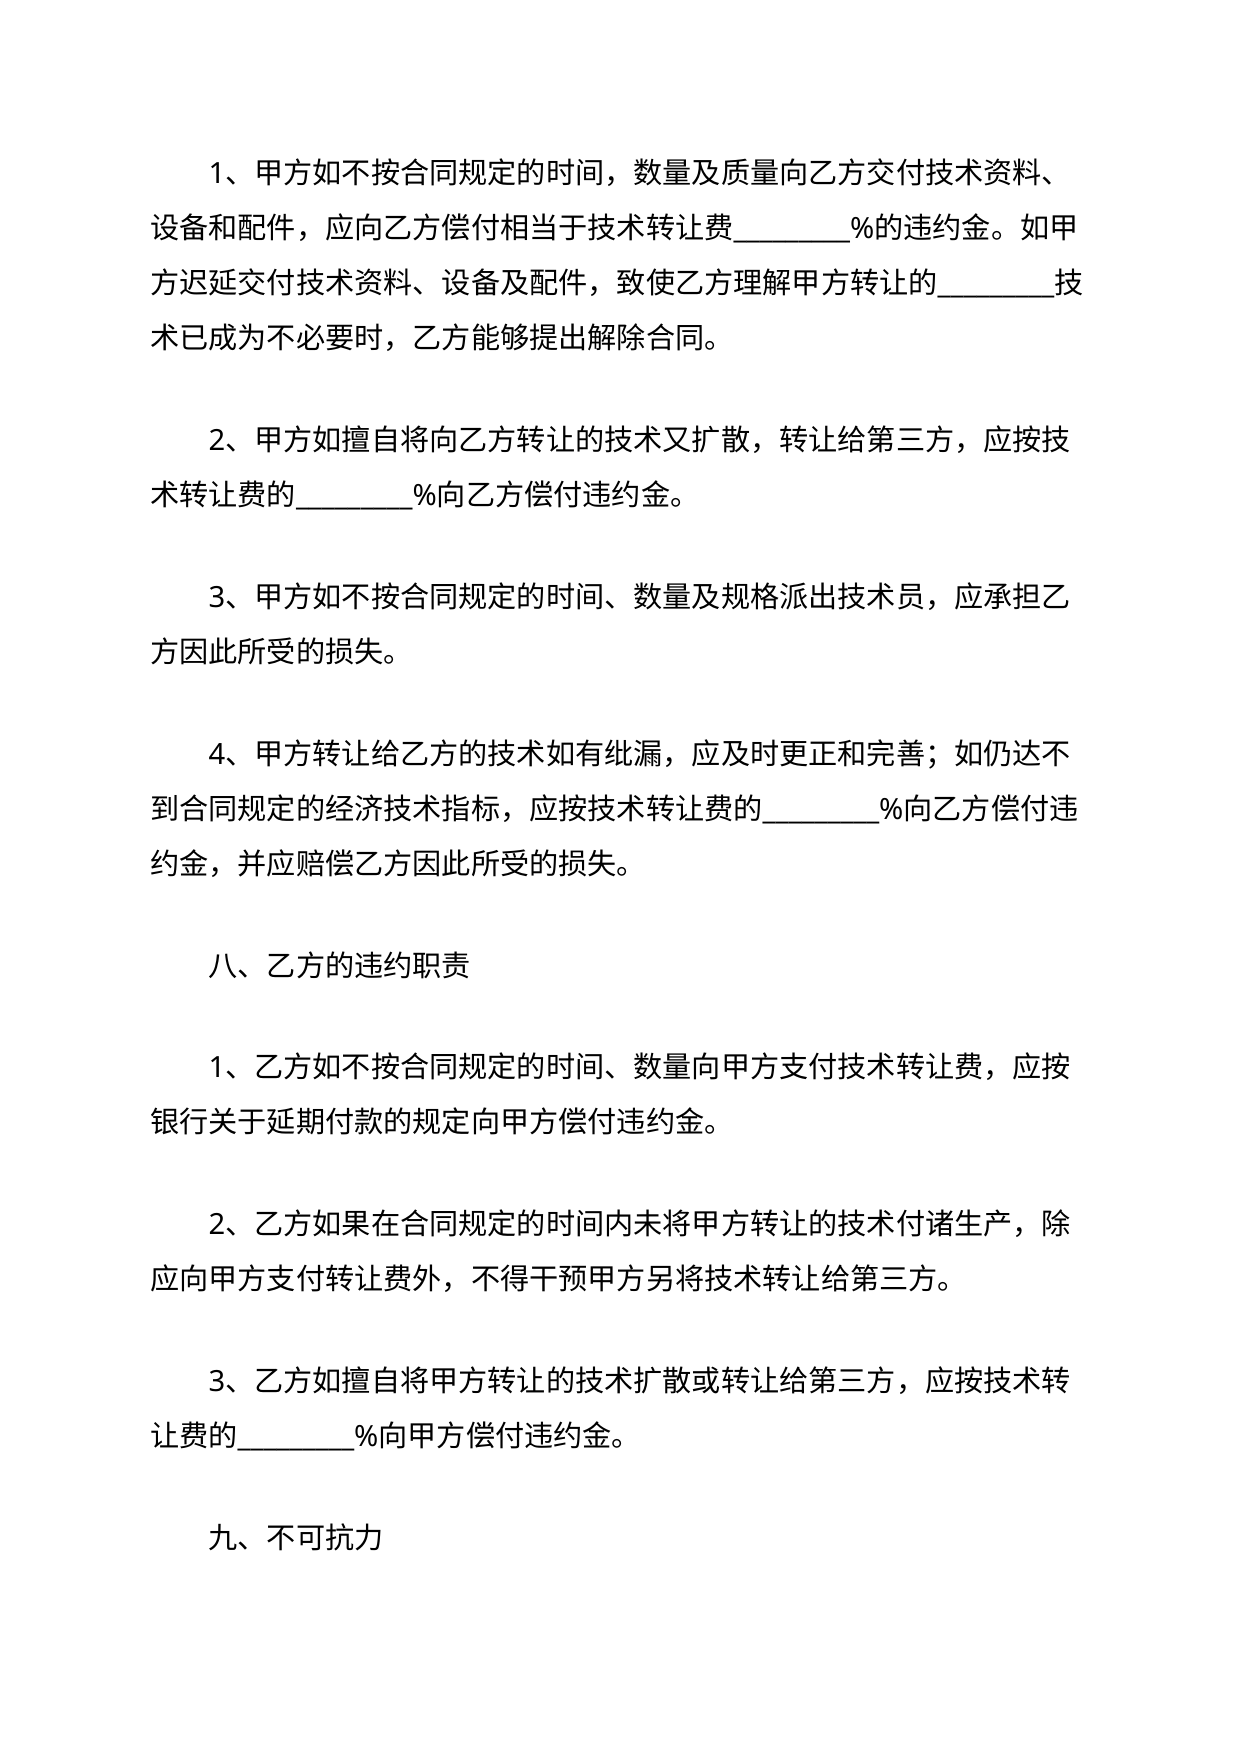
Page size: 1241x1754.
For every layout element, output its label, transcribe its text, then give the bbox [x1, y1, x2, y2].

text 4、甲方转让给乙方的技术如有纰漏，应及时更正和完善；如仍达不到合同规定的经济技术指标，应按技术转让费的_________%向乙方偿付违约金，并应赔偿乙方因此所受的损失。 [150, 731, 1090, 883]
text 3、甲方如不按合同规定的时间、数量及规格派出技术员，应承担乙方因此所受的损失。 [150, 574, 1090, 671]
text 1、甲方如不按合同规定的时间，数量及质量向乙方交付技术资料、设备和配件，应向乙方偿付相当于技术转让费_________%的违约金。如甲方迟延交付技术资料、设备及配件，致使乙方理解甲方转让的_________技术已成为不必要时，乙方能够提出解除合同。 [150, 150, 1090, 357]
text 2、乙方如果在合同规定的时间内未将甲方转让的技术付诸生产，除应向甲方支付转让费外，不得干预甲方另将技术转让给第三方。 [150, 1201, 1090, 1298]
text 九、不可抗力 [150, 1514, 1090, 1557]
text 1、乙方如不按合同规定的时间、数量向甲方支付技术转让费，应按银行关于延期付款的规定向甲方偿付违约金。 [150, 1044, 1090, 1141]
text 3、乙方如擅自将甲方转让的技术扩散或转让给第三方，应按技术转让费的_________%向甲方偿付违约金。 [150, 1358, 1090, 1455]
text 八、乙方的违约职责 [150, 942, 1090, 984]
text 2、甲方如擅自将向乙方转让的技术又扩散，转让给第三方，应按技术转让费的_________%向乙方偿付违约金。 [150, 417, 1090, 514]
